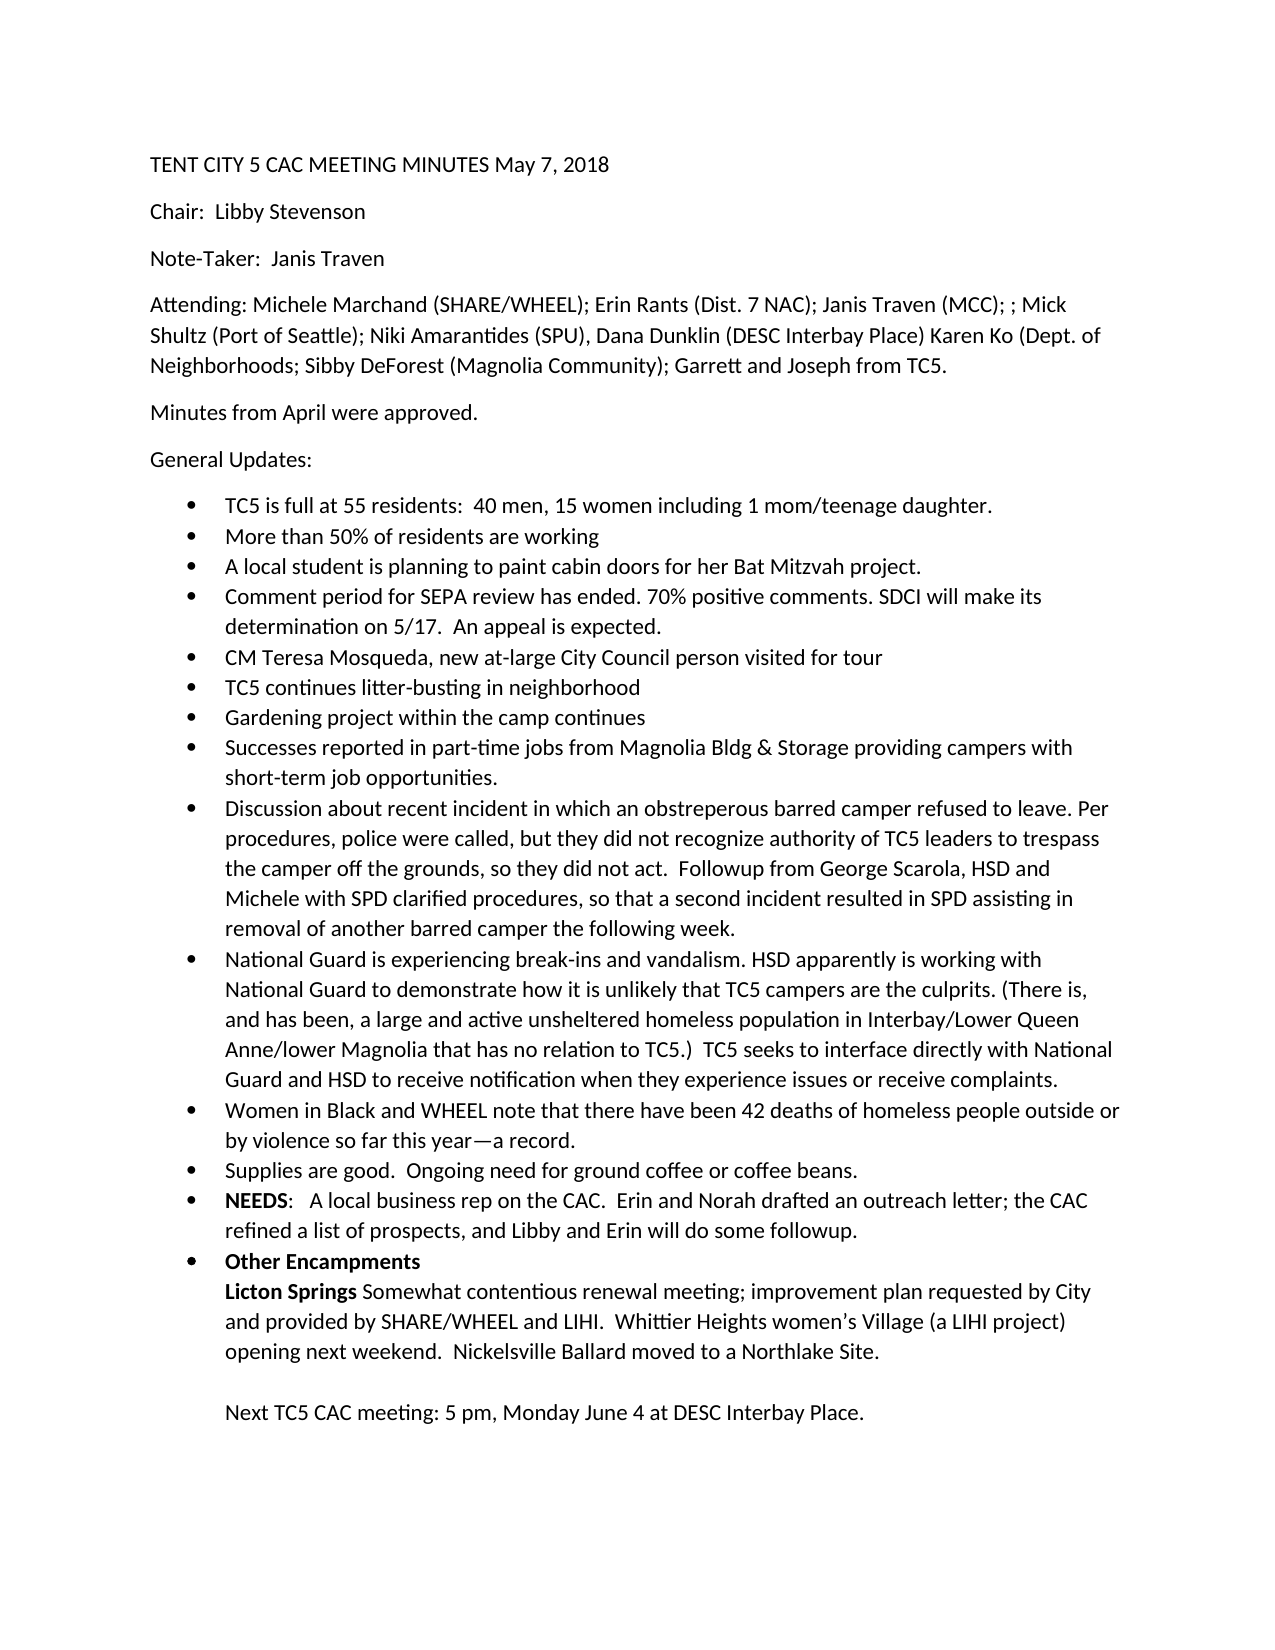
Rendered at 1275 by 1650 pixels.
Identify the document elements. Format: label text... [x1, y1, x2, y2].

list NEEDS: A local business rep on the CAC. Erin and Norah drafted an outreach letter; the CAC refined a list of prospects, and Libby and Erin will do some followup. [187, 1186, 1125, 1245]
list TC5 is full at 55 residents: 40 men, 15 women including 1 mom/teenage daughter. [187, 492, 1125, 520]
list Successes reported in part-time jobs from Magnolia Bldg & Storage providing campers with short-term job opportunities. [187, 733, 1125, 792]
list Women in Black and WHEEL note that there have been 42 deaths of homeless people outside or by violence so far this year—a record. [187, 1096, 1125, 1154]
text Attending: Michele Marchand (SHARE/WHEEL); Erin Rants (Dist. 7 NAC); Janis Traven (MCC); ; Mick Shultz (Port of Seattle); Niki Amarantides (SPU), Dana Dunklin (DESC Interbay Place) Karen Ko (Dept. of Neighborhoods; Sibby DeForest (Magnolia Community); Garrett and Joseph from TC5. [150, 291, 1125, 379]
list Other Encampments [187, 1247, 1125, 1275]
list More than 50% of residents are working [187, 522, 1125, 550]
list Supplies are good. Ongoing need for ground coffee or coffee beans. [187, 1156, 1125, 1184]
list Licton Springs Somewhat contentious renewal meeting; improvement plan requested by City and provided by SHARE/WHEEL and LIHI. Whittier Heights women’s Village (a LIHI project) opening next weekend. Nickelsville Ballard moved to a Northlake Site. [225, 1277, 1125, 1366]
text TENT CITY 5 CAC MEETING MINUTES May 7, 2018 [150, 150, 1125, 178]
list Next TC5 CAC meeting: 5 pm, Monday June 4 at DESC Interbay Place. [225, 1398, 1125, 1426]
list A local student is planning to paint cabin doors for her Bat Mitzvah project. [187, 552, 1125, 580]
list TC5 continues litter-busting in neighborhood [187, 673, 1125, 701]
text Chair: Libby Stevenson [150, 197, 1125, 225]
list CM Teresa Mosqueda, new at-large City Council person visited for tour [187, 643, 1125, 671]
list Discussion about recent incident in which an obstreperous barred camper refused to leave. Per procedures, police were called, but they did not recognize authority of TC5 leaders to trespass the camper off the grounds, so they did not act. Followup from George Scarola, HSD and Michele with SPD clarified procedures, so that a second incident resulted in SPD assisting in removal of another barred camper the following week. [187, 794, 1125, 943]
text General Updates: [150, 445, 1125, 473]
text Minutes from April were approved. [150, 398, 1125, 426]
text Note-Taker: Janis Traven [150, 244, 1125, 272]
list Gardening project within the camp continues [187, 703, 1125, 731]
list National Guard is experiencing break-ins and vandalism. HSD apparently is working with National Guard to demonstrate how it is unlikely that TC5 campers are the culprits. (There is, and has been, a large and active unsheltered homeless population in Interbay/Lower Queen Anne/lower Magnolia that has no relation to TC5.) TC5 seeks to interface directly with National Guard and HSD to receive notification when they experience issues or receive complaints. [187, 945, 1125, 1094]
list Comment period for SEPA review has ended. 70% positive comments. SDCI will make its determination on 5/17. An appeal is expected. [187, 582, 1125, 641]
